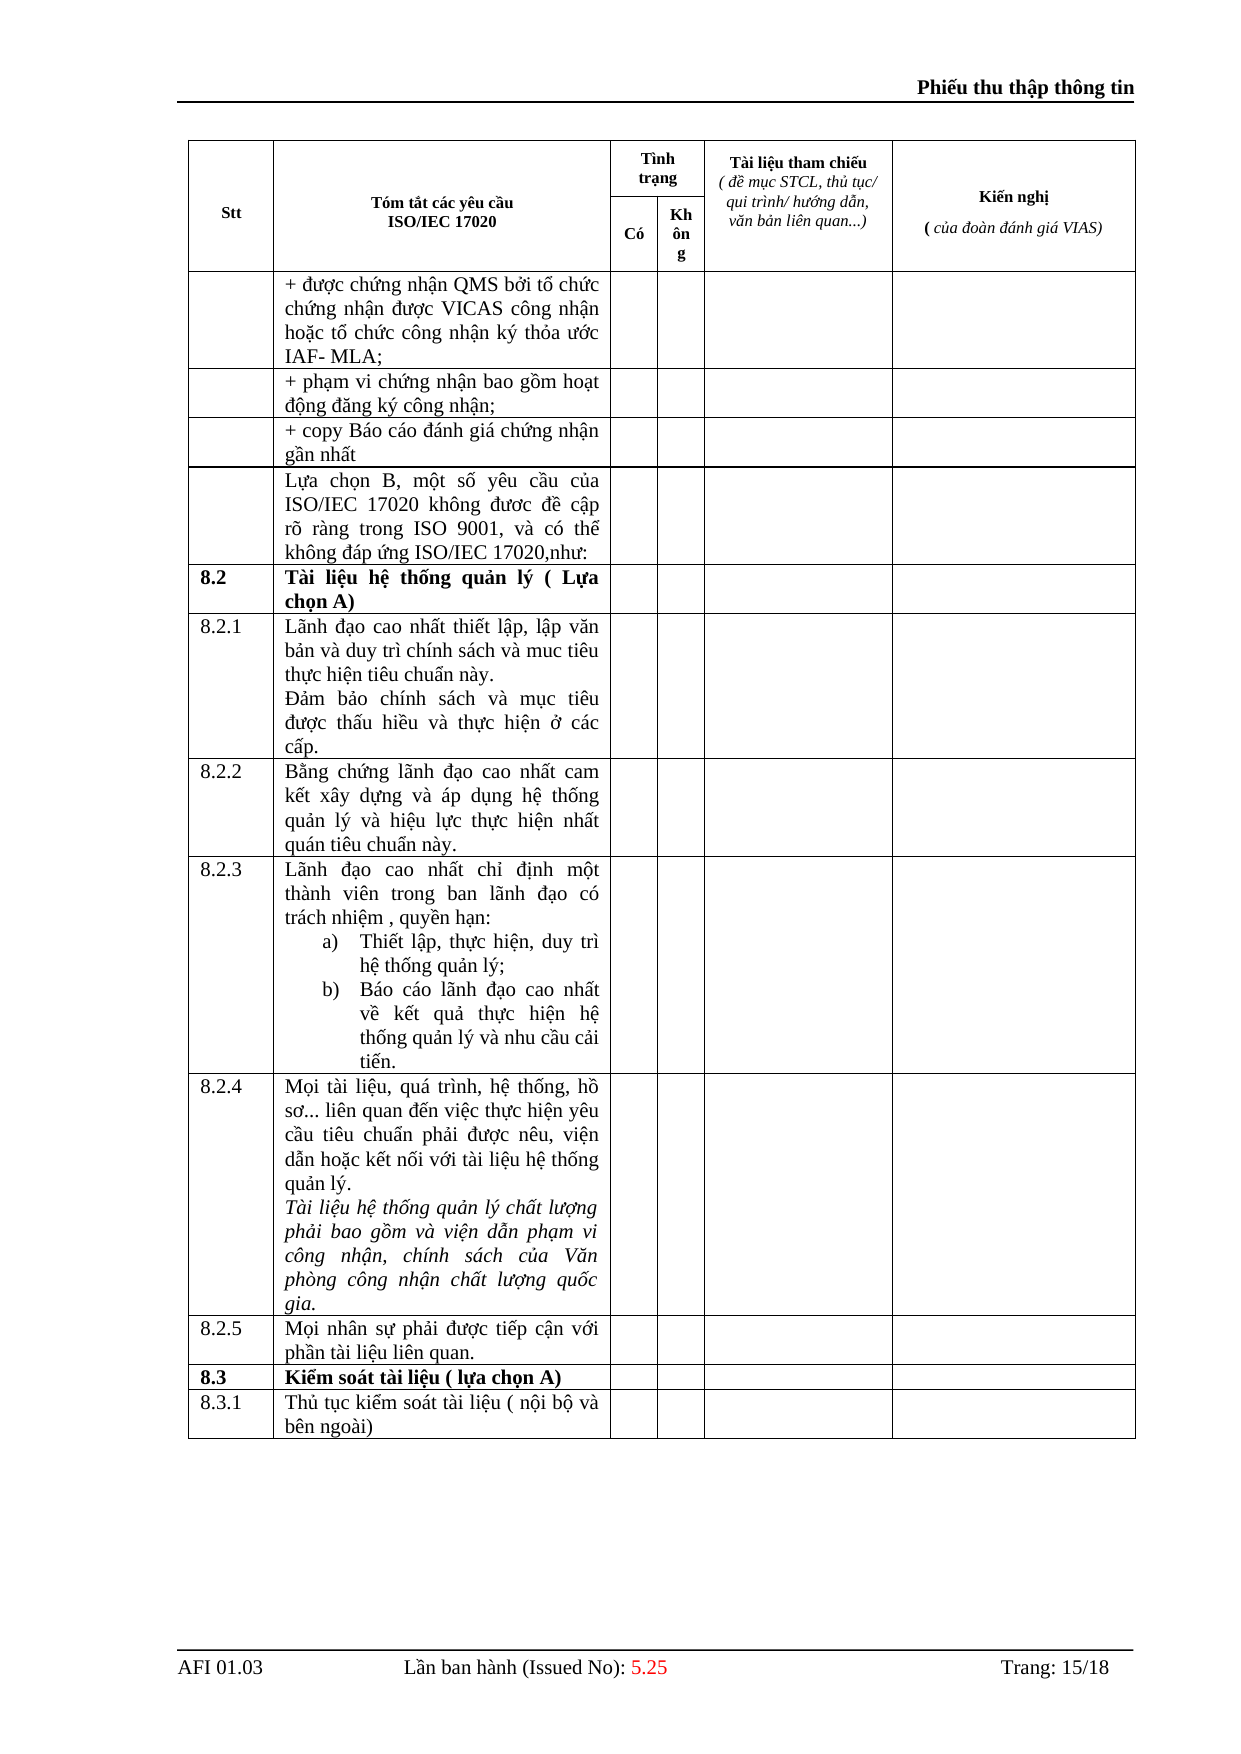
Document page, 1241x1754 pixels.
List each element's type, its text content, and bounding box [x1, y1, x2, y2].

table_cell [893, 565, 1135, 613]
table_cell [611, 1074, 657, 1315]
table_cell [658, 369, 704, 417]
table_cell [705, 565, 892, 613]
table_cell + copy Báo cáo đánh giá chứng nhận gần nhất [274, 418, 610, 466]
table_cell Không [658, 197, 704, 271]
table_cell [705, 759, 892, 856]
table_header Tình trạng [611, 141, 704, 196]
table_cell [893, 614, 1135, 758]
table_cell Mọi nhân sự phải được tiếp cận với phần tài liệu liên quan. [274, 1316, 610, 1364]
table_cell [611, 272, 657, 368]
table_cell [658, 759, 704, 856]
table_cell [893, 468, 1135, 564]
table_cell [705, 857, 892, 1073]
table_cell [893, 1316, 1135, 1364]
table_cell Lãnh đạo cao nhất chỉ định một thành viên trong ban lãnh đạo có trách nhiệm , quyền hạn: Thiết lập, thực hiện, duy trì hệ thống quản lý; Báo cáo lãnh đạo cao nhất về kết quả thực hiện hệ thống quản lý và nhu cầu cải tiến. [274, 857, 610, 1073]
table_cell [705, 468, 892, 564]
table_header Kiến nghị ( của đoàn đánh giá VIAS) [893, 141, 1135, 271]
table_cell [705, 1365, 892, 1389]
table_header Tóm tắt các yêu cầu ISO/IEC 17020 [274, 141, 610, 271]
table_cell + được chứng nhận QMS bởi tổ chức chứng nhận được VICAS công nhận hoặc tổ chức công nhận ký thỏa ước IAF- MLA; [274, 272, 610, 368]
table_cell [893, 1365, 1135, 1389]
table_cell [658, 1316, 704, 1364]
table_cell [189, 468, 273, 564]
table_cell [658, 418, 704, 466]
table_cell 8.2.4 [189, 1074, 273, 1315]
table_cell [611, 418, 657, 466]
table_cell [658, 565, 704, 613]
table_cell [611, 1316, 657, 1364]
table_cell Mọi tài liệu, quá trình, hệ thống, hồ sơ... liên quan đến việc thực hiện yêu cầu tiêu chuẩn phải được nêu, viện dẫn hoặc kết nối với tài liệu hệ thống quản lý. Tài liệu hệ thống quản lý chất lượng phải bao gồm và viện dẫn phạm vi công nhận, chính sách của Văn phòng công nhận chất lượng quốc gia. [274, 1074, 610, 1315]
table_cell [611, 565, 657, 613]
table_cell [658, 614, 704, 758]
table_cell [705, 272, 892, 368]
table_cell 8.3.1 [189, 1390, 273, 1438]
table_cell [893, 418, 1135, 466]
table_cell [658, 468, 704, 564]
table_cell 8.2 [189, 565, 273, 613]
table_cell [705, 1074, 892, 1315]
table_cell Thủ tục kiểm soát tài liệu ( nội bộ và bên ngoài) [274, 1390, 610, 1438]
table_cell 8.2.3 [189, 857, 273, 1073]
table_cell Kiểm soát tài liệu ( lựa chọn A) [274, 1365, 610, 1389]
table_cell [189, 272, 273, 368]
table_cell [705, 369, 892, 417]
table_cell Bằng chứng lãnh đạo cao nhất cam kết xây dựng và áp dụng hệ thống quản lý và hiệu lực thực hiện nhất quán tiêu chuẩn này. [274, 759, 610, 856]
table_cell [705, 418, 892, 466]
table_cell 8.3 [189, 1365, 273, 1389]
table_cell 8.2.1 [189, 614, 273, 758]
table_cell [705, 1316, 892, 1364]
table_cell [893, 1390, 1135, 1438]
table_cell Lãnh đạo cao nhất thiết lập, lập văn bản và duy trì chính sách và muc tiêu thực hiện tiêu chuẩn này. Đảm bảo chính sách và mục tiêu được thấu hiều và thực hiện ở các cấp. [274, 614, 610, 758]
table_cell 8.2.2 [189, 759, 273, 856]
table_cell [658, 1390, 704, 1438]
table_cell [658, 857, 704, 1073]
table_cell [189, 418, 273, 466]
table_cell [893, 759, 1135, 856]
table_header Stt [189, 141, 273, 271]
table_cell [893, 272, 1135, 368]
table_header Tài liệu tham chiếu ( đề mục STCL, thủ tục/ qui trình/ hướng dẫn, văn bản liên quan...) [705, 141, 892, 271]
table_cell [893, 369, 1135, 417]
table_cell Tài liệu hệ thống quản lý ( Lựa chọn A) [274, 565, 610, 613]
table_cell [611, 759, 657, 856]
table_cell [658, 1074, 704, 1315]
table_cell [611, 468, 657, 564]
table_cell Có [611, 197, 657, 271]
table_cell [611, 614, 657, 758]
table_cell [611, 1365, 657, 1389]
table_cell [705, 614, 892, 758]
table_cell [611, 1390, 657, 1438]
table_cell [658, 1365, 704, 1389]
table_cell [189, 369, 273, 417]
table_cell [611, 369, 657, 417]
table_cell + phạm vi chứng nhận bao gồm hoạt động đăng ký công nhận; [274, 369, 610, 417]
table_cell [893, 857, 1135, 1073]
table_cell Lựa chọn B, một số yêu cầu của ISO/IEC 17020 không đươc đề cập rõ ràng trong ISO 9001, và có thể không đáp ứng ISO/IEC 17020,như: [274, 468, 610, 564]
table_cell [658, 272, 704, 368]
table_cell [611, 857, 657, 1073]
table_cell [705, 1390, 892, 1438]
table_cell [893, 1074, 1135, 1315]
table_cell 8.2.5 [189, 1316, 273, 1364]
